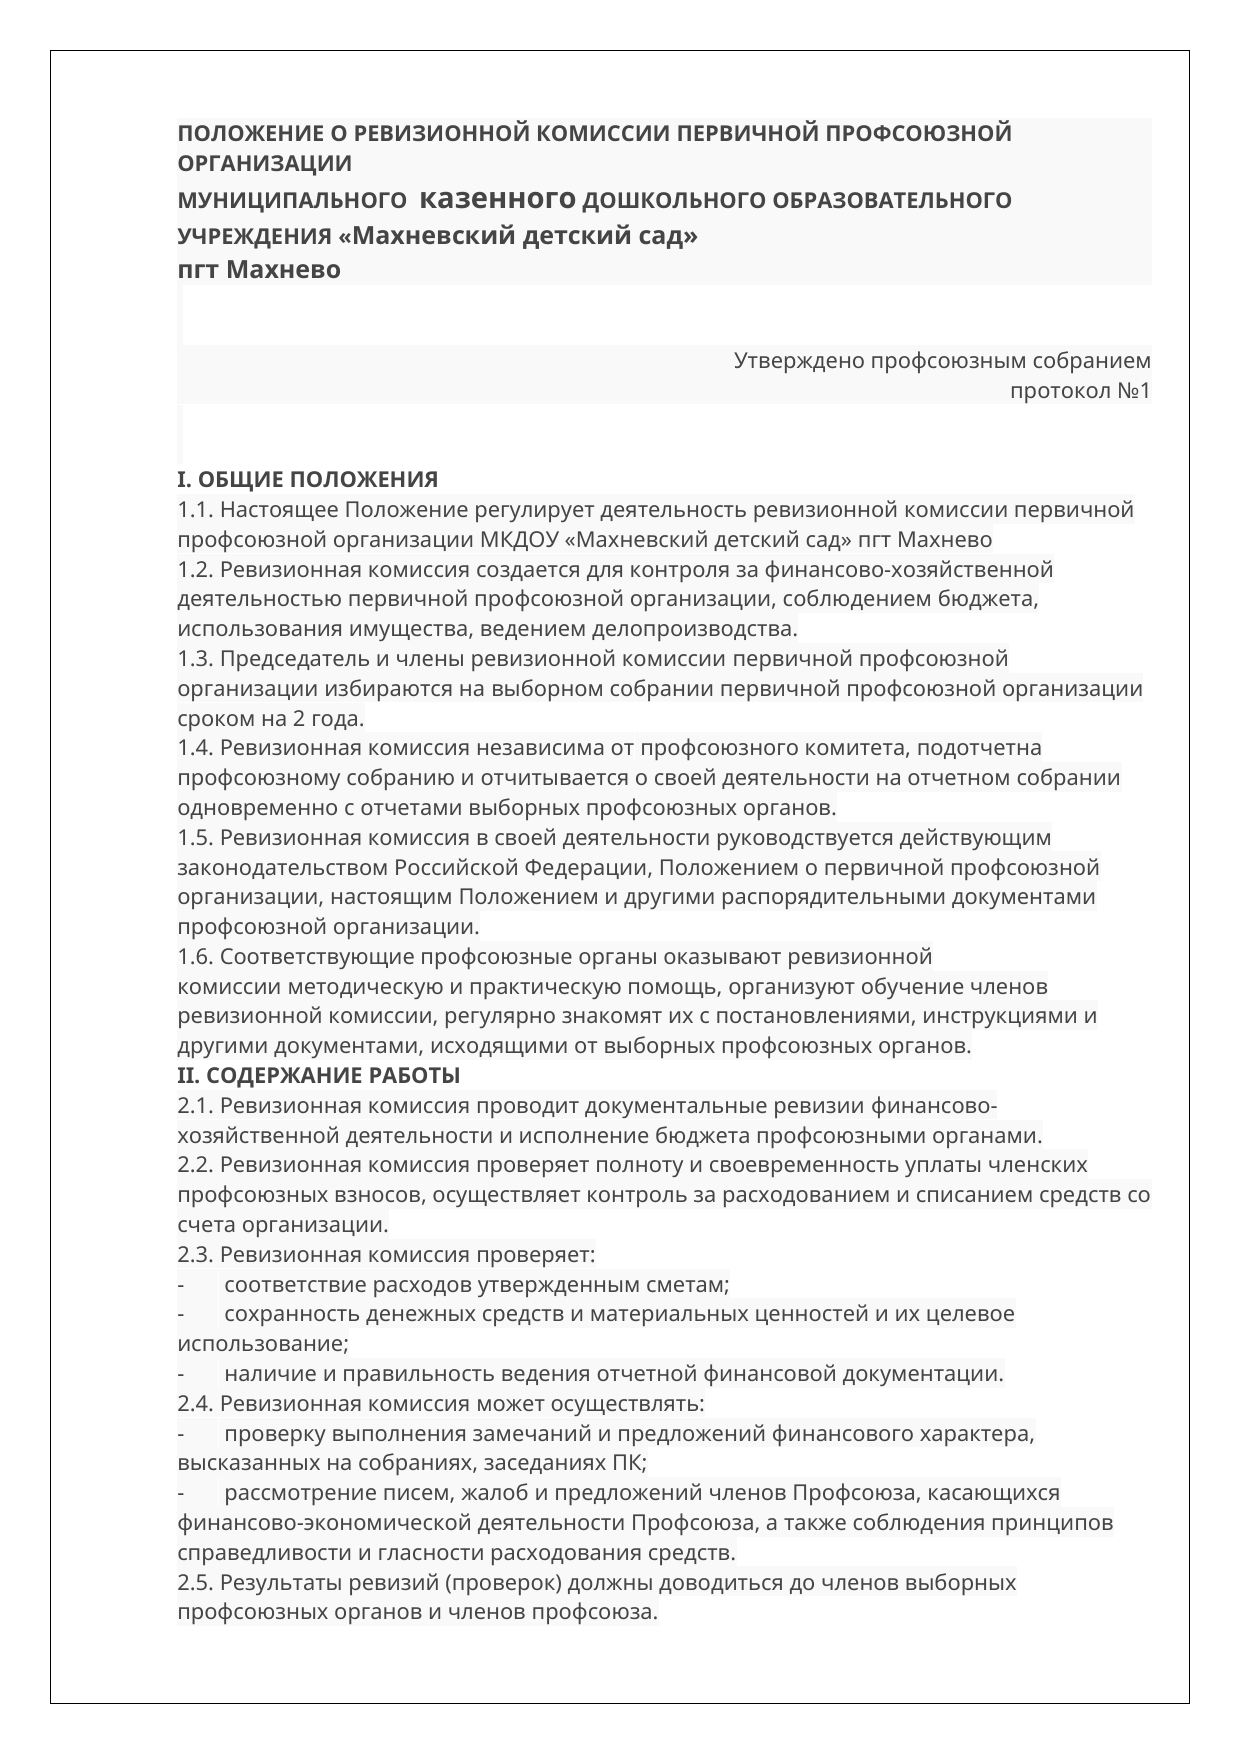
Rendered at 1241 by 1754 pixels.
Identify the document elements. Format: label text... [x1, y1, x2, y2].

text протокол №1 [177, 375, 1152, 404]
text Утверждено профсоюзным собранием [177, 345, 1152, 375]
text ПОЛОЖЕНИЕ О РЕВИЗИОННОЙ КОМИССИИ ПЕРВИЧНОЙ ПРОФСОЮЗНОЙ ОРГАНИЗАЦИИ МУНИЦИПАЛЬНОГО казенного ДОШКОЛЬНОГО ОБРАЗОВАТЕЛЬНОГО УЧРЕЖДЕНИЯ «Махневский детский сад» пгт Махнево [177, 118, 1152, 285]
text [177, 1209, 1152, 1626]
